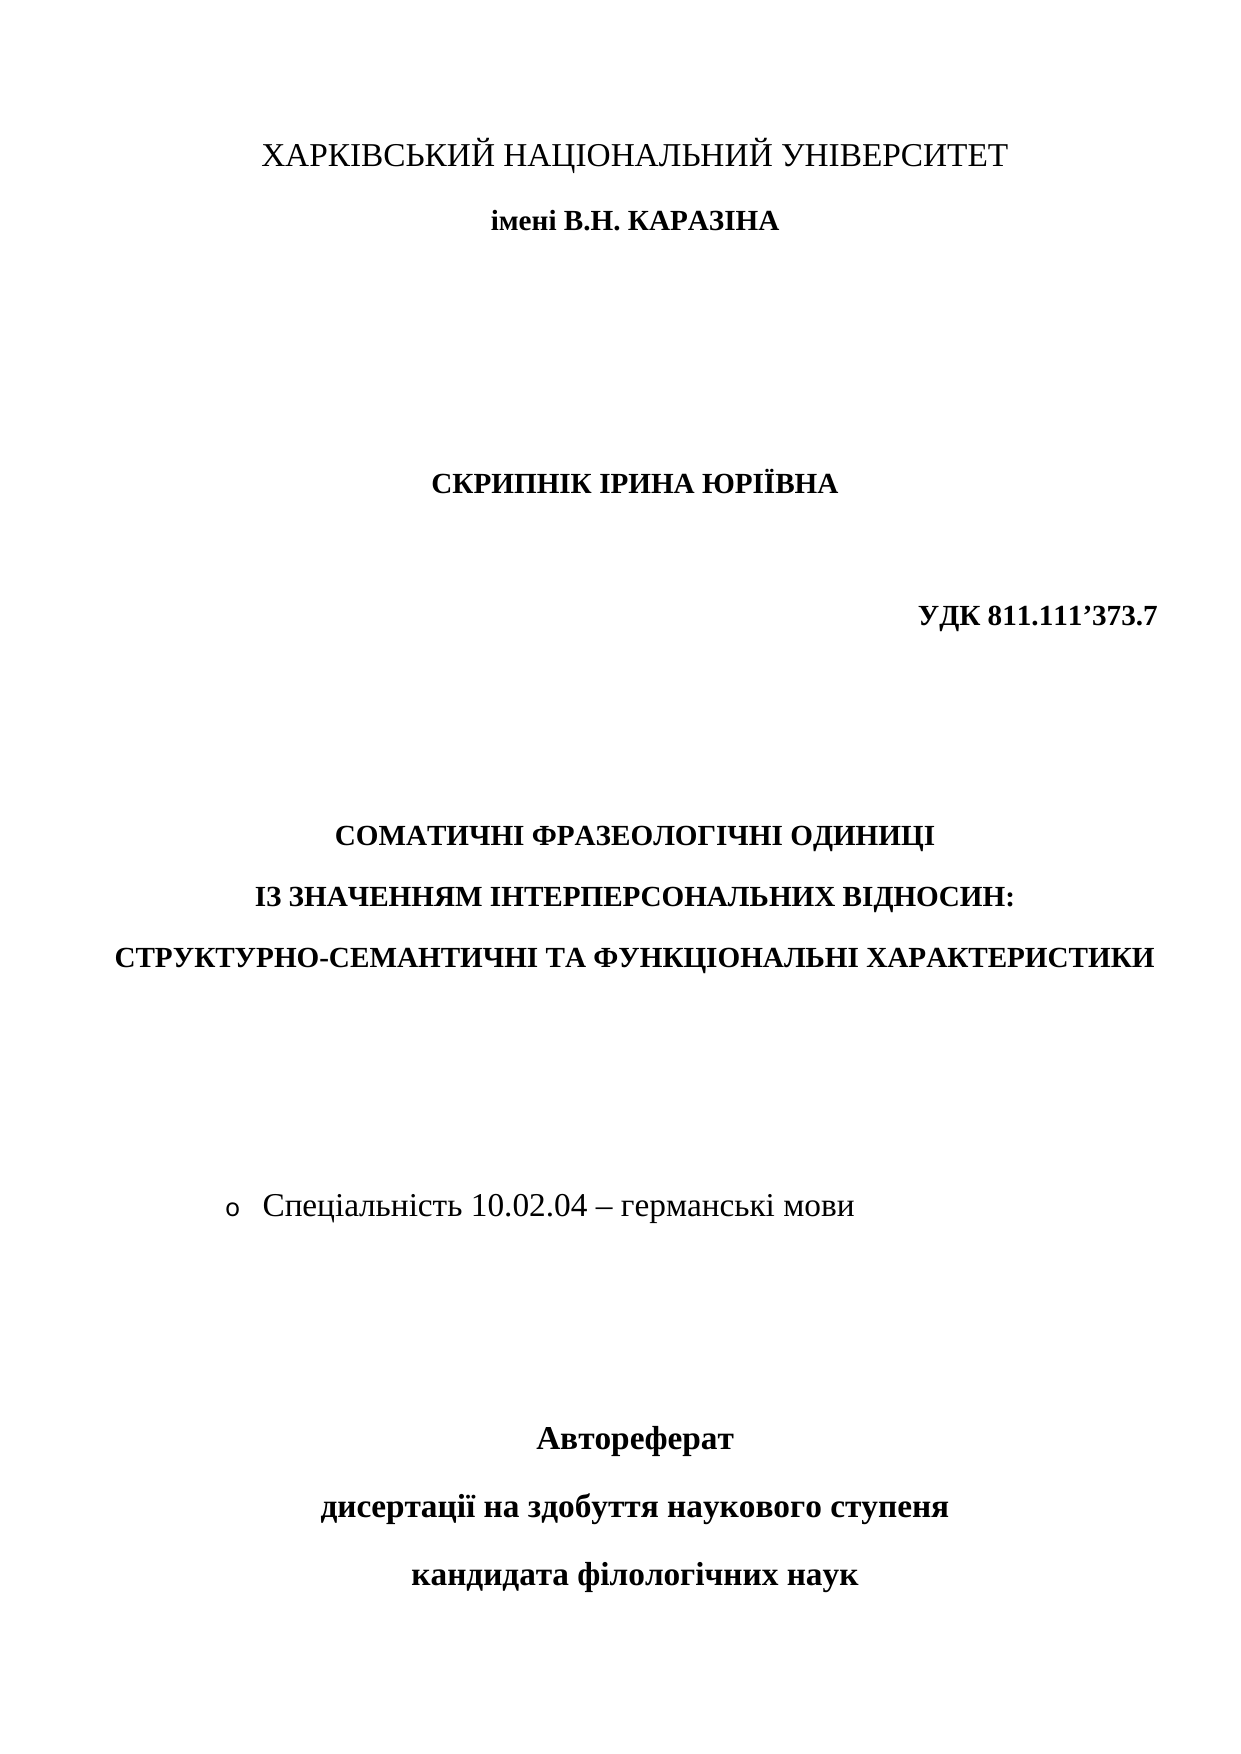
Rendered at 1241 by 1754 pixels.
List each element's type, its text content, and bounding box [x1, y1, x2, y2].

title ХАРКІВСЬКИЙ НАЦІОНАЛЬНИЙ УНІВЕРСИТЕТ [112, 135, 1157, 173]
text кандидата філологічних наук [112, 1554, 1157, 1592]
text СОМАТИЧНІ ФРАЗЕОЛОГІЧНІ ОДИНИЦІ [112, 818, 1157, 852]
text УДК 811.111’373.7 [112, 598, 1157, 632]
text дисертації на здобуття наукового ступеня [112, 1486, 1157, 1524]
text ІЗ ЗНАЧЕННЯМ ІНТЕРПЕРСОНАЛЬНИХ ВІДНОСИН: [112, 879, 1157, 913]
text імені В.Н. КАРАЗІНА [112, 203, 1157, 236]
text СТРУКТУРНО-СЕМАНТИЧНІ ТА ФУНКЦІОНАЛЬНІ ХАРАКТЕРИСТИКИ [112, 940, 1157, 973]
text Автореферат [112, 1418, 1157, 1456]
subtitle Спеціальність 10.02.04 – германські мови [225, 1185, 1157, 1223]
text СКРИПНІК ІРИНА ЮРІЇВНА [112, 467, 1157, 500]
